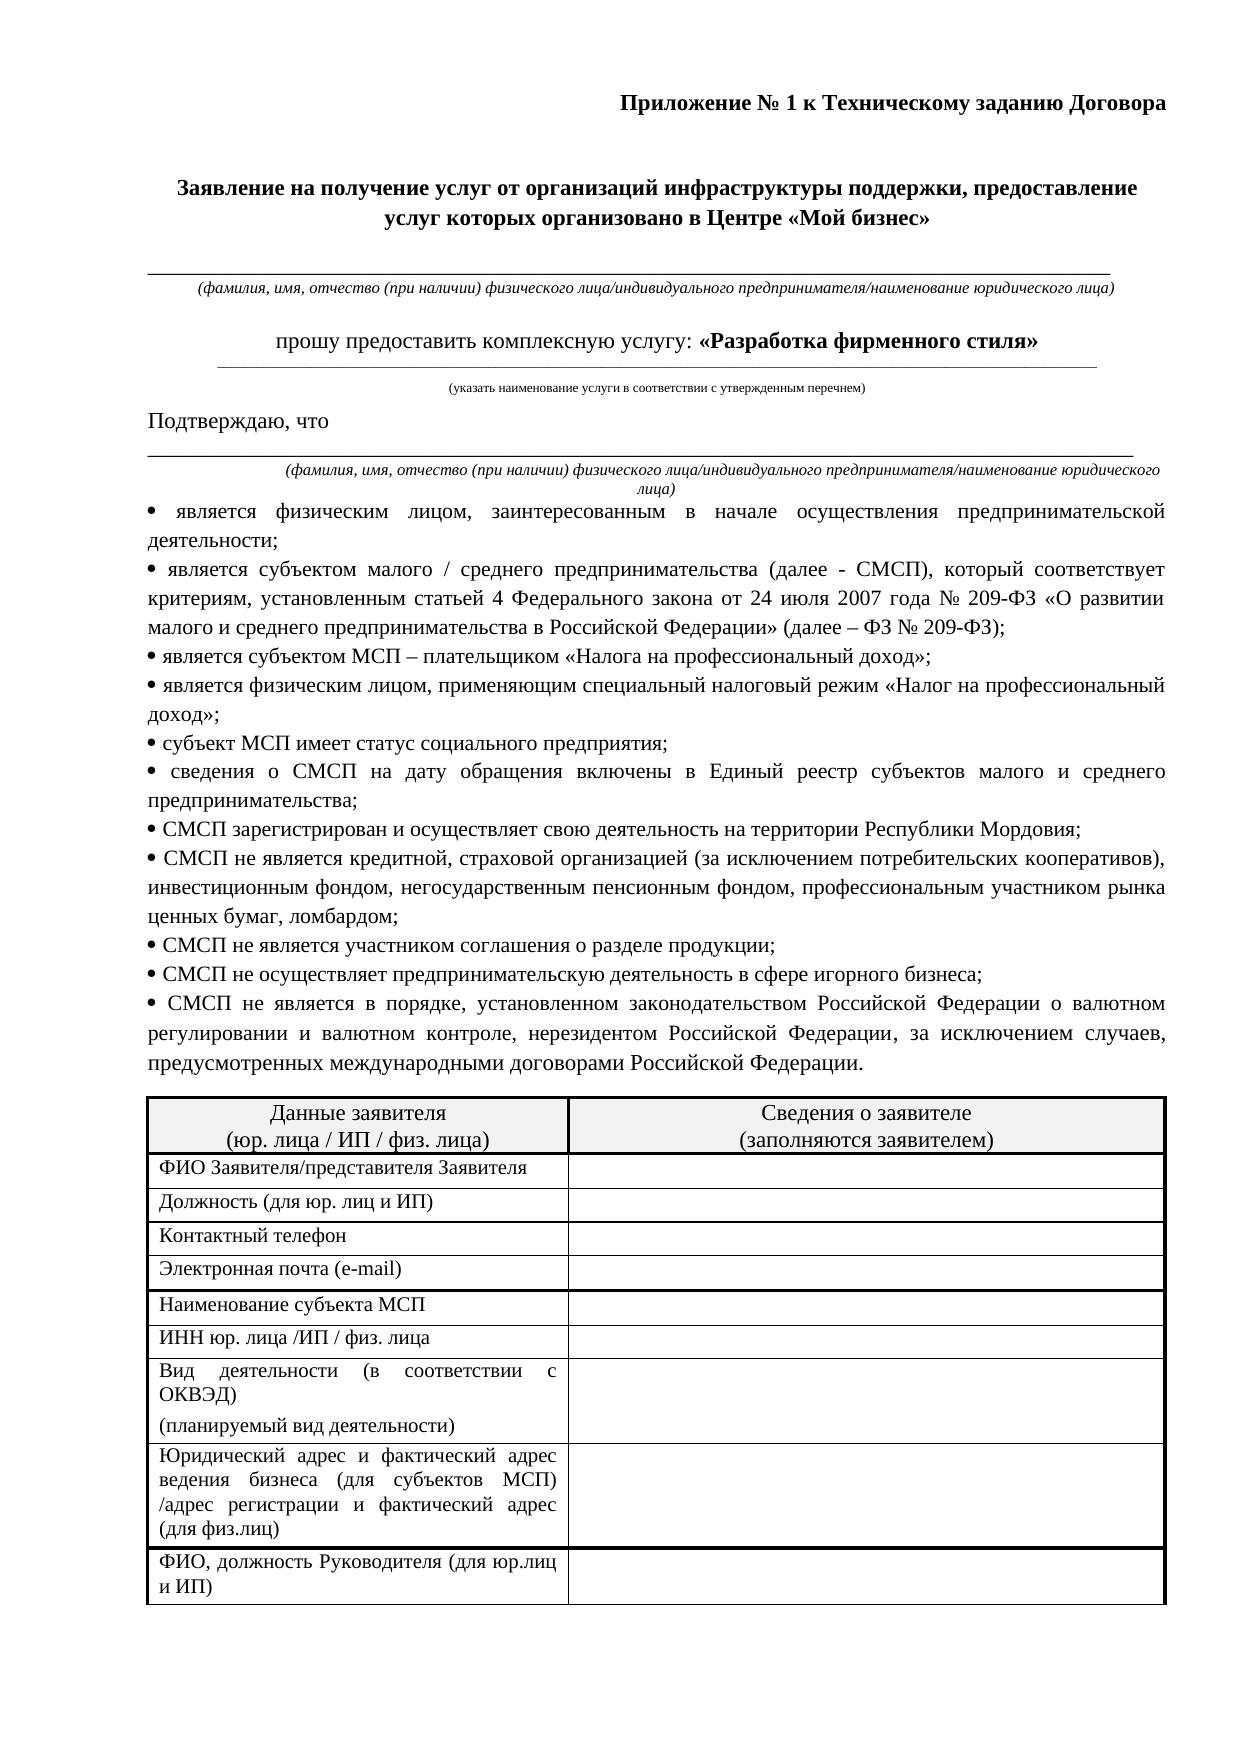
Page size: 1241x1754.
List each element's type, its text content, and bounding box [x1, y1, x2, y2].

text Подтверждаю, что ______________________________________________________________________________________ [148, 407, 1167, 459]
table_cell [569, 1550, 1163, 1604]
text ____________________________________________________________________________________ [148, 251, 1167, 277]
table_cell Электронная почта (e-mail) [149, 1256, 568, 1289]
text СМСП не является кредитной, страховой организацией (за исключением потребительских кооперативов), инвестиционным фондом, негосударственным пенсионным фондом, профессиональным участником рынка ценных бумаг, ломбардом; [148, 845, 1167, 928]
table_cell ИНН юр. лица /ИП / физ. лица [149, 1326, 568, 1358]
table_cell Контактный телефон [149, 1223, 568, 1255]
text Приложение № 1 к Техническому заданию Договора [148, 89, 1167, 115]
table_header Сведения о заявителе (заполняются заявителем) [570, 1099, 1163, 1152]
text является физическим лицом, заинтересованным в начале осуществления предпринимательской деятельности; [148, 498, 1167, 552]
text СМСП не осуществляет предпринимательскую деятельность в сфере игорного бизнеса; [148, 961, 1167, 986]
text (фамилия, имя, отчество (при наличии) физического лица/индивидуального предпринимателя/наименование юридического лица) [148, 277, 1167, 297]
table_cell [569, 1256, 1163, 1289]
text является субъектом малого / среднего предпринимательства (далее - СМСП), который соответствует критериям, установленным статьей 4 Федерального закона от 24 июля 2007 года № 209-ФЗ «О развитии малого и среднего предпринимательства в Российской Федерации» (далее – ФЗ № 209-ФЗ); [148, 556, 1167, 639]
text субъект МСП имеет статус социального предприятия; [148, 729, 1167, 755]
table_cell ФИО, должность Руководителя (для юр.лиц и ИП) [149, 1550, 568, 1604]
text сведения о СМСП на дату обращения включены в Единый реестр субъектов малого и среднего предпринимательства; [148, 758, 1167, 813]
text Заявление на получение услуг от организаций инфраструктуры поддержки, предоставление услуг которых организовано в Центре «Мой бизнес» [148, 174, 1167, 231]
table_cell [569, 1444, 1163, 1546]
table_cell [569, 1155, 1163, 1188]
table_cell [569, 1326, 1163, 1358]
table_cell Юридический адрес и фактический адрес ведения бизнеса (для субъектов МСП) /адрес регистрации и фактический адрес (для физ.лиц) [149, 1444, 568, 1546]
table_cell ФИО Заявителя/представителя Заявителя [149, 1155, 568, 1188]
table_cell [569, 1223, 1163, 1255]
table_cell [569, 1292, 1163, 1324]
text СМСП не является участником соглашения о разделе продукции; [148, 932, 1167, 957]
text СМСП зарегистрирован и осуществляет свою деятельность на территории Республики Мордовия; [148, 816, 1167, 842]
text является физическим лицом, применяющим специальный налоговый режим «Налог на профессиональный доход»; [148, 672, 1167, 726]
text прошу предоставить комплексную услугу: «Разработка фирменного стиля» [148, 325, 1167, 354]
table_cell Вид деятельности (в соответствии с ОКВЭД) (планируемый вид деятельности) [149, 1359, 568, 1443]
text (фамилия, имя, отчество (при наличии) физического лица/индивидуального предпринимателя/наименование юридического лица) [148, 459, 1167, 498]
text _____________________________________________________________________________________________________________________________________ (указать наименование услуги в соответствии с утвержденным перечнем) [148, 354, 1167, 407]
table_header Данные заявителя (юр. лица / ИП / физ. лица) [149, 1099, 567, 1152]
table_cell Должность (для юр. лиц и ИП) [149, 1189, 568, 1221]
table_cell [569, 1189, 1163, 1221]
table_cell [569, 1359, 1163, 1443]
text СМСП не является в порядке, установленном законодательством Российской Федерации о валютном регулировании и валютном контроле, нерезидентом Российской Федерации, за исключением случаев, предусмотренных международными договорами Российской Федерации. [148, 990, 1167, 1076]
table_cell Наименование субъекта МСП [149, 1292, 568, 1324]
text является субъектом МСП – плательщиком «Налога на профессиональный доход»; [148, 643, 1167, 668]
